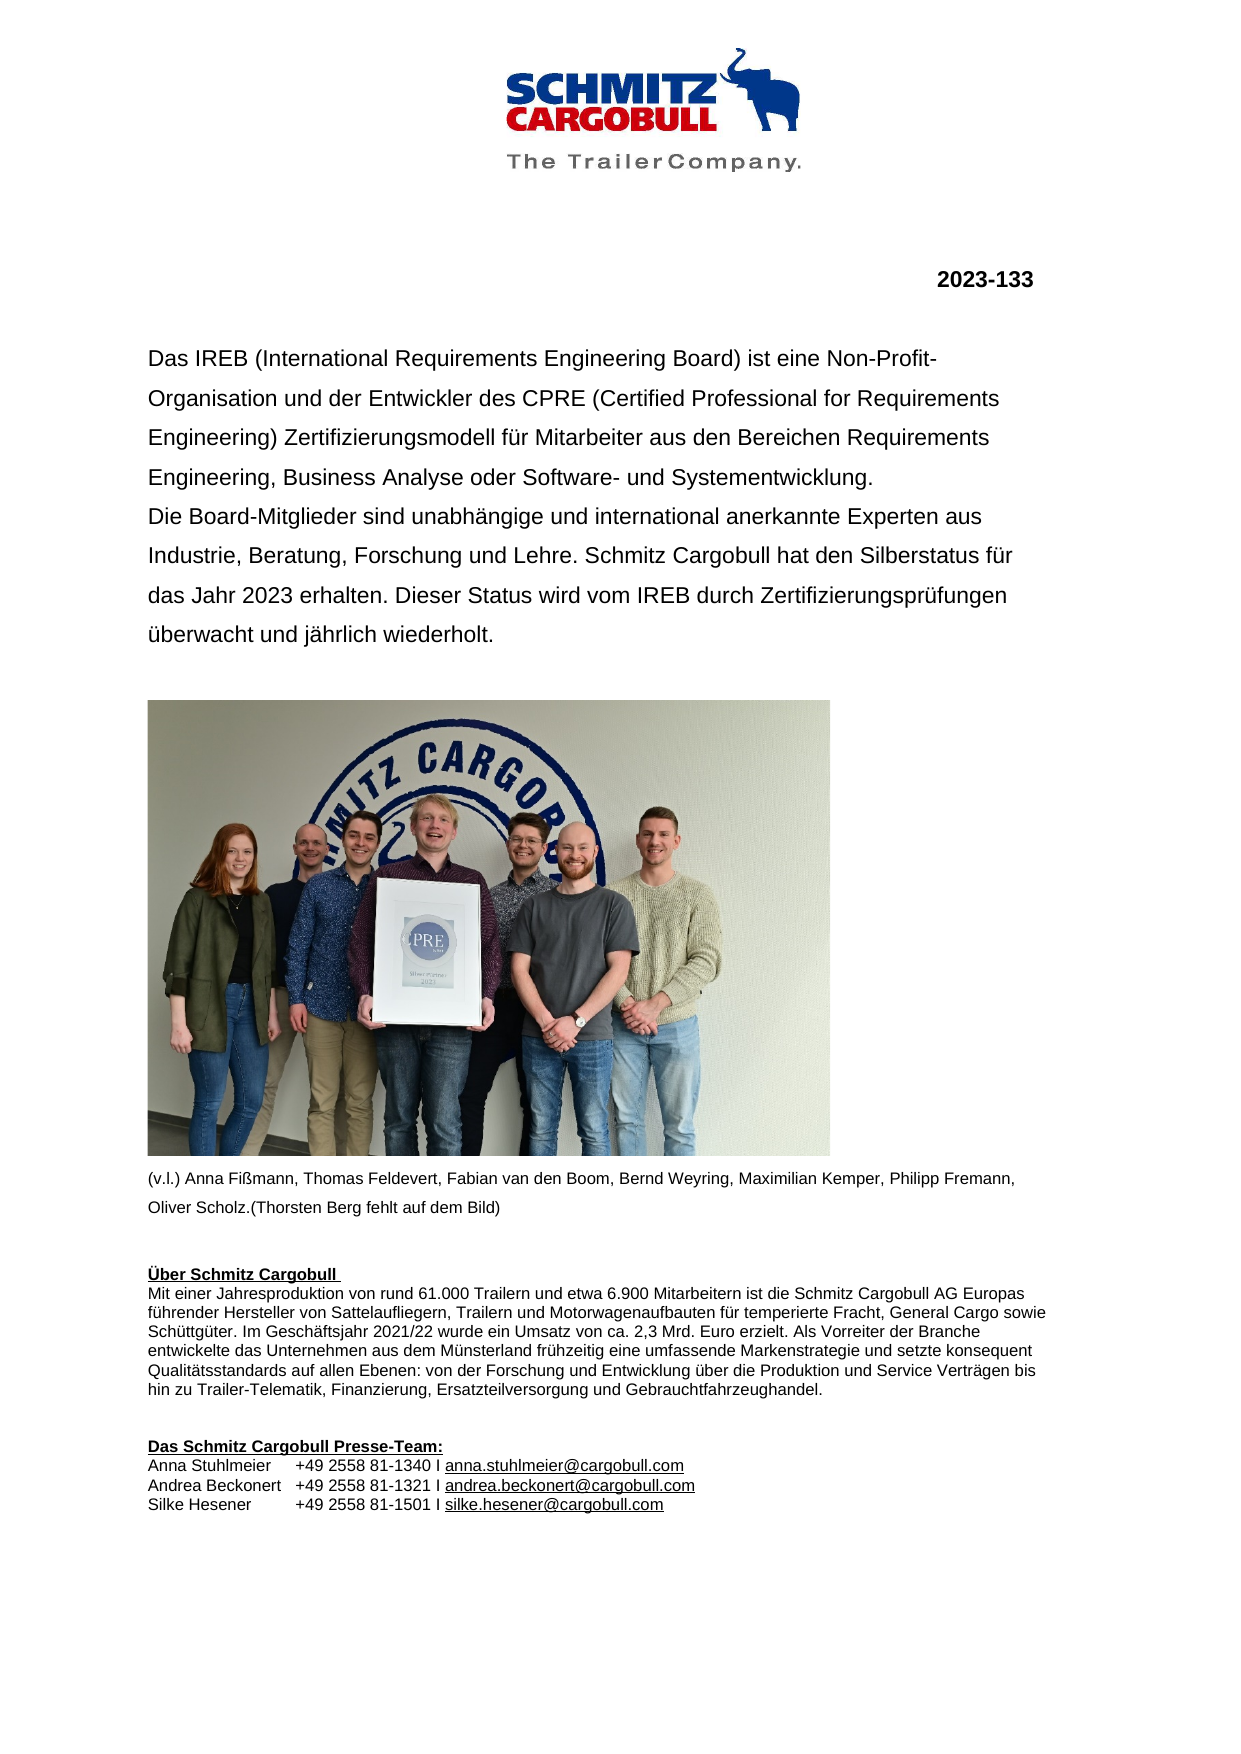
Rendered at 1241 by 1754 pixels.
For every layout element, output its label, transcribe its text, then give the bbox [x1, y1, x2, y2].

text Anna Stuhlmeier +49 2558 81-1340 I anna.stuhlmeier@cargobull.com [148, 1456, 1004, 1475]
text Das Schmitz Cargobull Presse-Team: [148, 1437, 1063, 1456]
text Andrea Beckonert +49 2558 81-1321 I andrea.beckonert@cargobull.com Silke Hesener +49 2558 81-1501 I silke.hesener@cargobull.com [148, 1475, 1093, 1514]
text (v.l.) Anna Fißmann, Thomas Feldevert, Fabian van den Boom, Bernd Weyring, Maximilian Kemper, Philipp Fremann, Oliver Scholz.(Thorsten Berg fehlt auf dem Bild) [148, 1169, 1063, 1217]
text Über Schmitz Cargobull [148, 1264, 1004, 1284]
picture [147, 700, 830, 1156]
text Das IREB (International Requirements Engineering Board) ist eine Non-Profit-Organisation und der Entwickler des CPRE (Certified Professional for Requirements Engineering) Zertifizierungsmodell für Mitarbeiter aus den Bereichen Requirements Engineering, Business Analyse oder Software- und Systementwicklung. Die Board-Mitglieder sind unabhängige und international anerkannte Experten aus Industrie, Beratung, Forschung und Lehre. Schmitz Cargobull hat den Silberstatus für das Jahr 2023 erhalten. Dieser Status wird vom IREB durch Zertifizierungsprüfungen überwacht und jährlich wiederholt. [148, 345, 1033, 648]
picture [506, 48, 801, 172]
text 2023-133 [148, 266, 1033, 292]
text Mit einer Jahresproduktion von rund 61.000 Trailern und etwa 6.900 Mitarbeitern ist die Schmitz Cargobull AG Europas führender Hersteller von Sattelaufliegern, Trailern und Motorwagenaufbauten für temperierte Fracht, General Cargo sowie Schüttgüter. Im Geschäftsjahr 2021/22 wurde ein Umsatz von ca. 2,3 Mrd. Euro erzielt. Als Vorreiter der Branche entwickelte das Unternehmen aus dem Münsterland frühzeitig eine umfassende Markenstrategie und setzte konsequent Qualitätsstandards auf allen Ebenen: von der Forschung und Entwicklung über die Produktion und Service Verträgen bis hin zu Trailer-Telematik, Finanzierung, Ersatzteilversorgung und Gebrauchtfahrzeughandel. [148, 1284, 1063, 1399]
